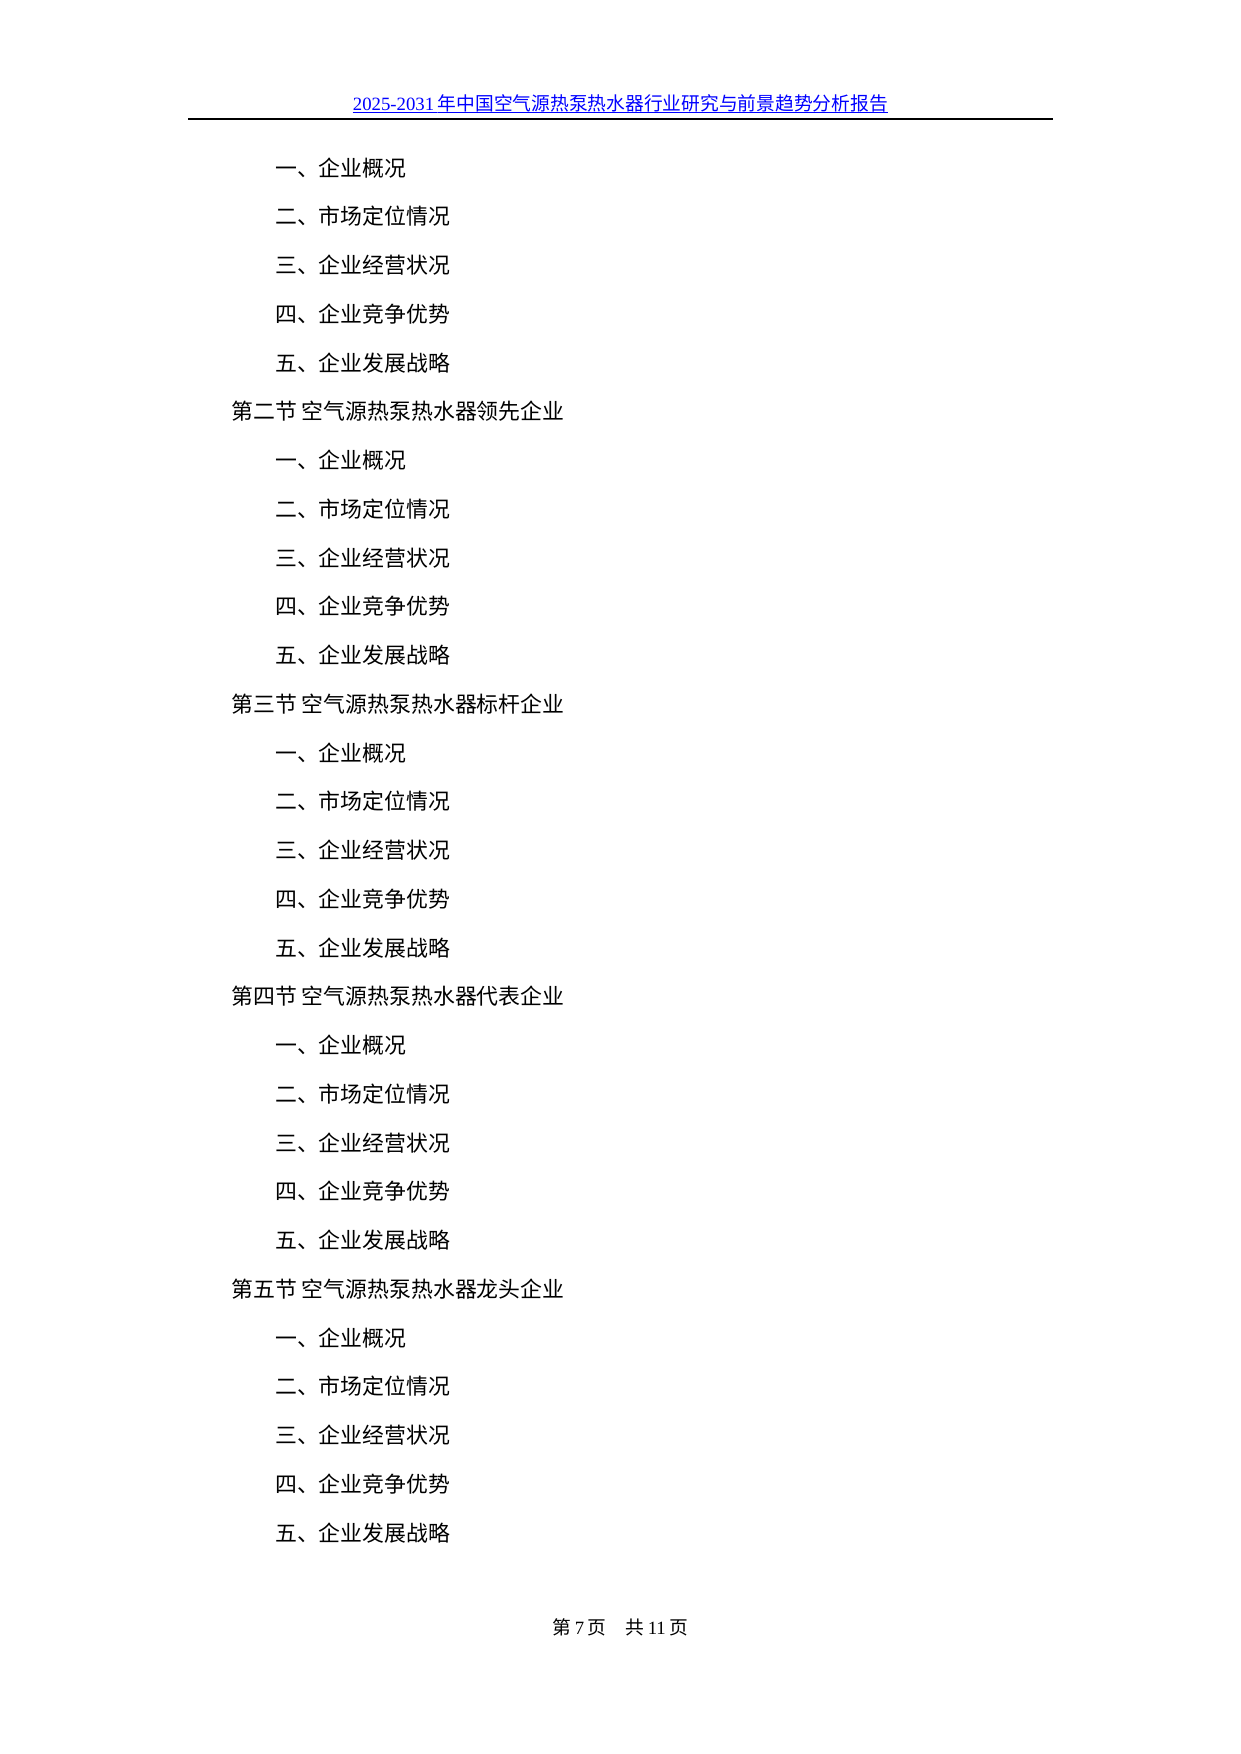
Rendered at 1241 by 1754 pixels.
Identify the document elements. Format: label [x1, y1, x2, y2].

text [187, 150, 1053, 1548]
